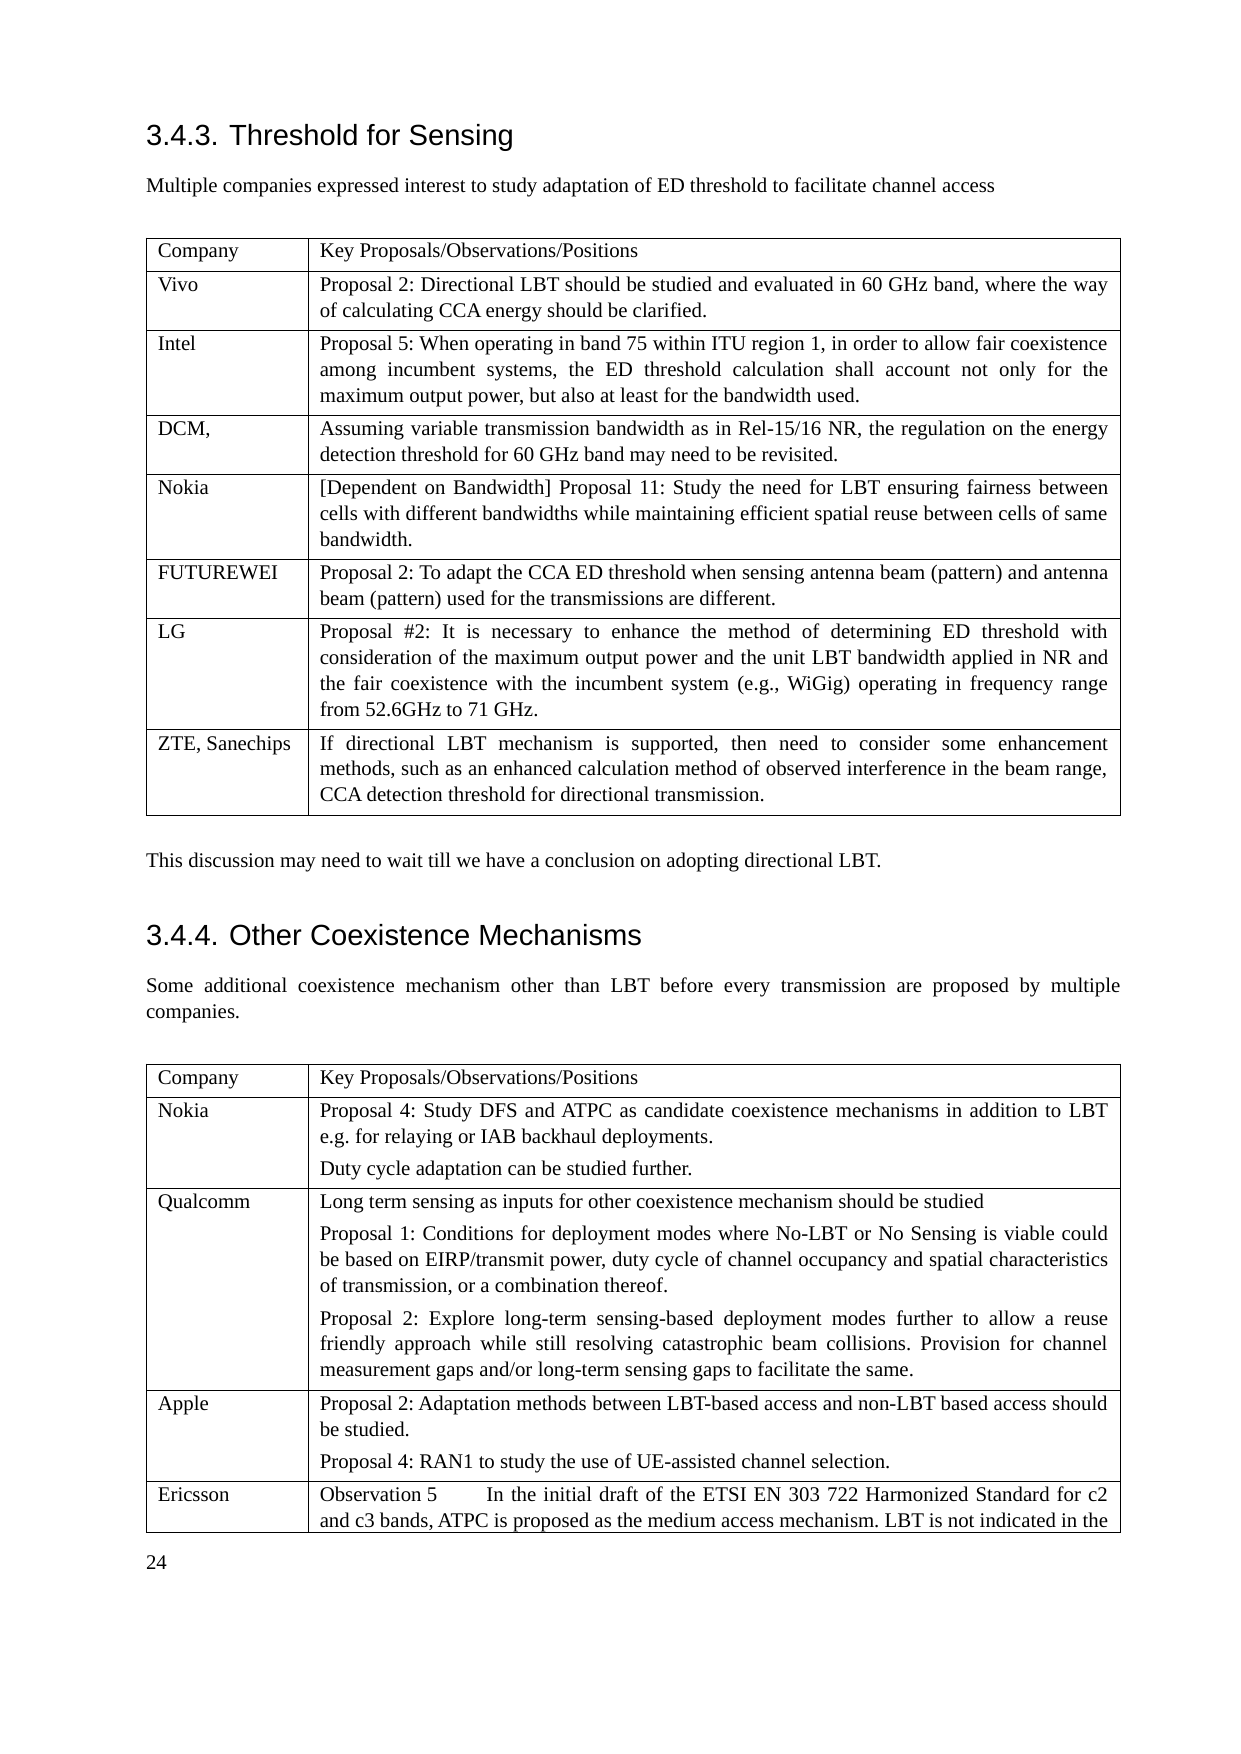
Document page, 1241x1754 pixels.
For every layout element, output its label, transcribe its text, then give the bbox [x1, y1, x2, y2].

subtitle Other Coexistence Mechanisms [146, 918, 1122, 952]
table_cell Proposal #2: It is necessary to enhance the method of determining ED threshold with consideration of the maximum output power and the unit LBT bandwidth applied in NR and the fair coexistence with the incumbent system (e.g., WiGig) operating in frequency range from 52.6GHz to 71 GHz. [309, 619, 1120, 729]
table_cell [Dependent on Bandwidth] Proposal 11: Study the need for LBT ensuring fairness between cells with different bandwidths while maintaining efficient spatial reuse between cells of same bandwidth. [309, 475, 1120, 559]
table_cell LG [147, 619, 308, 729]
table_cell Proposal 2: To adapt the CCA ED threshold when sensing antenna beam (pattern) and antenna beam (pattern) used for the transmissions are different. [309, 560, 1120, 618]
subtitle Threshold for Sensing [146, 118, 1122, 152]
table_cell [309, 1482, 1120, 1532]
table_cell Nokia [147, 475, 308, 559]
table_header Company [147, 1065, 308, 1097]
table_cell Assuming variable transmission bandwidth as in Rel-15/16 NR, the regulation on the energy detection threshold for 60 GHz band may need to be revisited. [309, 416, 1120, 474]
text Multiple companies expressed interest to study adaptation of ED threshold to facilitate channel access [146, 173, 1122, 197]
table_cell ZTE, Sanechips [147, 730, 308, 814]
table_header Key Proposals/Observations/Positions [309, 239, 1120, 271]
text Some additional coexistence mechanism other than LBT before every transmission are proposed by multiple companies. [146, 973, 1122, 1023]
table_cell FUTUREWEI [147, 560, 308, 618]
table_cell Ericsson [147, 1482, 308, 1532]
table_header Key Proposals/Observations/Positions [309, 1065, 1120, 1097]
table_cell Proposal 5: When operating in band 75 within ITU region 1, in order to allow fair coexistence among incumbent systems, the ED threshold calculation shall account not only for the maximum output power, but also at least for the bandwidth used. [309, 331, 1120, 415]
table_cell Qualcomm [147, 1189, 308, 1389]
table_cell Intel [147, 331, 308, 415]
table_cell Long term sensing as inputs for other coexistence mechanism should be studied Proposal 1: Conditions for deployment modes where No-LBT or No Sensing is viable could be based on EIRP/transmit power, duty cycle of channel occupancy and spatial characteristics of transmission, or a combination thereof. Proposal 2: Explore long-term sensing-based deployment modes further to allow a reuse friendly approach while still resolving catastrophic beam collisions. Provision for channel measurement gaps and/or long-term sensing gaps to facilitate the same. [309, 1189, 1120, 1389]
table_cell Vivo [147, 272, 308, 330]
text This discussion may need to wait till we have a conclusion on adopting directional LBT. [146, 848, 1122, 872]
table_cell If directional LBT mechanism is supported, then need to consider some enhancement methods, such as an enhanced calculation method of observed interference in the beam range, CCA detection threshold for directional transmission. [309, 730, 1120, 814]
table_cell Proposal 4: Study DFS and ATPC as candidate coexistence mechanisms in addition to LBT e.g. for relaying or IAB backhaul deployments. Duty cycle adaptation can be studied further. [309, 1098, 1120, 1188]
table_cell Apple [147, 1391, 308, 1481]
table_cell Proposal 2: Directional LBT should be studied and evaluated in 60 GHz band, where the way of calculating CCA energy should be clarified. [309, 272, 1120, 330]
table_header Company [147, 239, 308, 271]
table_cell DCM, [147, 416, 308, 474]
table_cell Nokia [147, 1098, 308, 1188]
table_cell Proposal 2: Adaptation methods between LBT-based access and non-LBT based access should be studied. Proposal 4: RAN1 to study the use of UE-assisted channel selection. [309, 1391, 1120, 1481]
